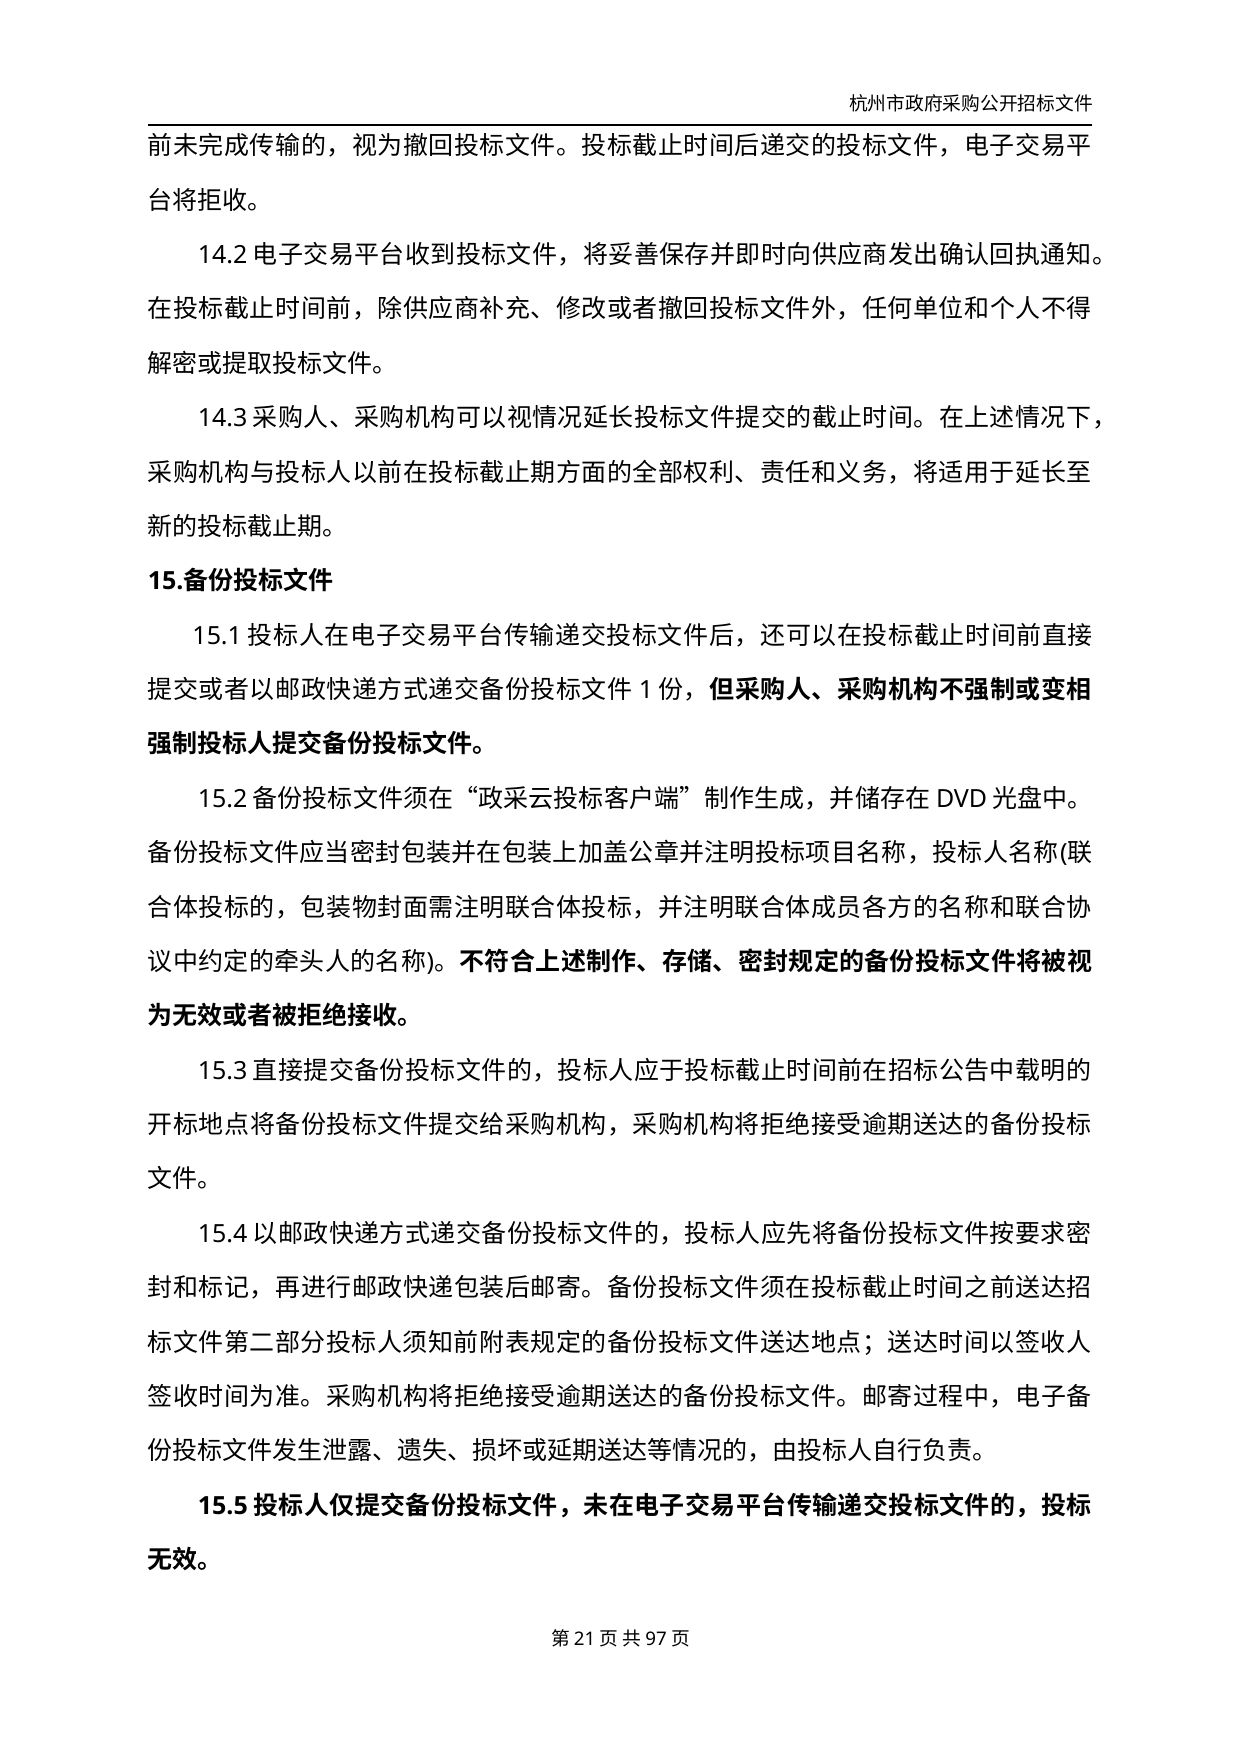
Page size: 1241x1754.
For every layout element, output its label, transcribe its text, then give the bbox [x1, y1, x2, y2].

text 15.2备份投标文件须在“政采云投标客户端”制作生成，并储存在DVD光盘中。备份投标文件应当密封包装并在包装上加盖公章并注明投标项目名称，投标人名称(联合体投标的，包装物封面需注明联合体投标，并注明联合体成员各方的名称和联合协议中约定的牵头人的名称)。不符合上述制作、存储、密封规定的备份投标文件将被视为无效或者被拒绝接收。 [148, 778, 1092, 1032]
text 15.备份投标文件 [148, 561, 1092, 597]
text 14.2电子交易平台收到投标文件，将妥善保存并即时向供应商发出确认回执通知。在投标截止时间前，除供应商补充、修改或者撤回投标文件外，任何单位和个人不得解密或提取投标文件。 [148, 234, 1092, 379]
text 15.1投标人在电子交易平台传输递交投标文件后，还可以在投标截止时间前直接提交或者以邮政快递方式递交备份投标文件1份，但采购人、采购机构不强制或变相强制投标人提交备份投标文件。 [148, 615, 1092, 760]
text 15.4以邮政快递方式递交备份投标文件的，投标人应先将备份投标文件按要求密封和标记，再进行邮政快递包装后邮寄。备份投标文件须在投标截止时间之前送达招标文件第二部分投标人须知前附表规定的备份投标文件送达地点；送达时间以签收人签收时间为准。采购机构将拒绝接受逾期送达的备份投标文件。邮寄过程中，电子备份投标文件发生泄露、遗失、损坏或延期送达等情况的，由投标人自行负责。 [148, 1213, 1092, 1467]
text 15.3直接提交备份投标文件的，投标人应于投标截止时间前在招标公告中载明的开标地点将备份投标文件提交给采购机构，采购机构将拒绝接受逾期送达的备份投标文件。 [148, 1050, 1092, 1195]
text 14.3采购人、采购机构可以视情况延长投标文件提交的截止时间。在上述情况下，采购机构与投标人以前在投标截止期方面的全部权利、责任和义务，将适用于延长至新的投标截止期。 [148, 398, 1092, 543]
text 15.5投标人仅提交备份投标文件，未在电子交易平台传输递交投标文件的，投标无效。 [148, 1485, 1092, 1576]
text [148, 126, 1092, 216]
